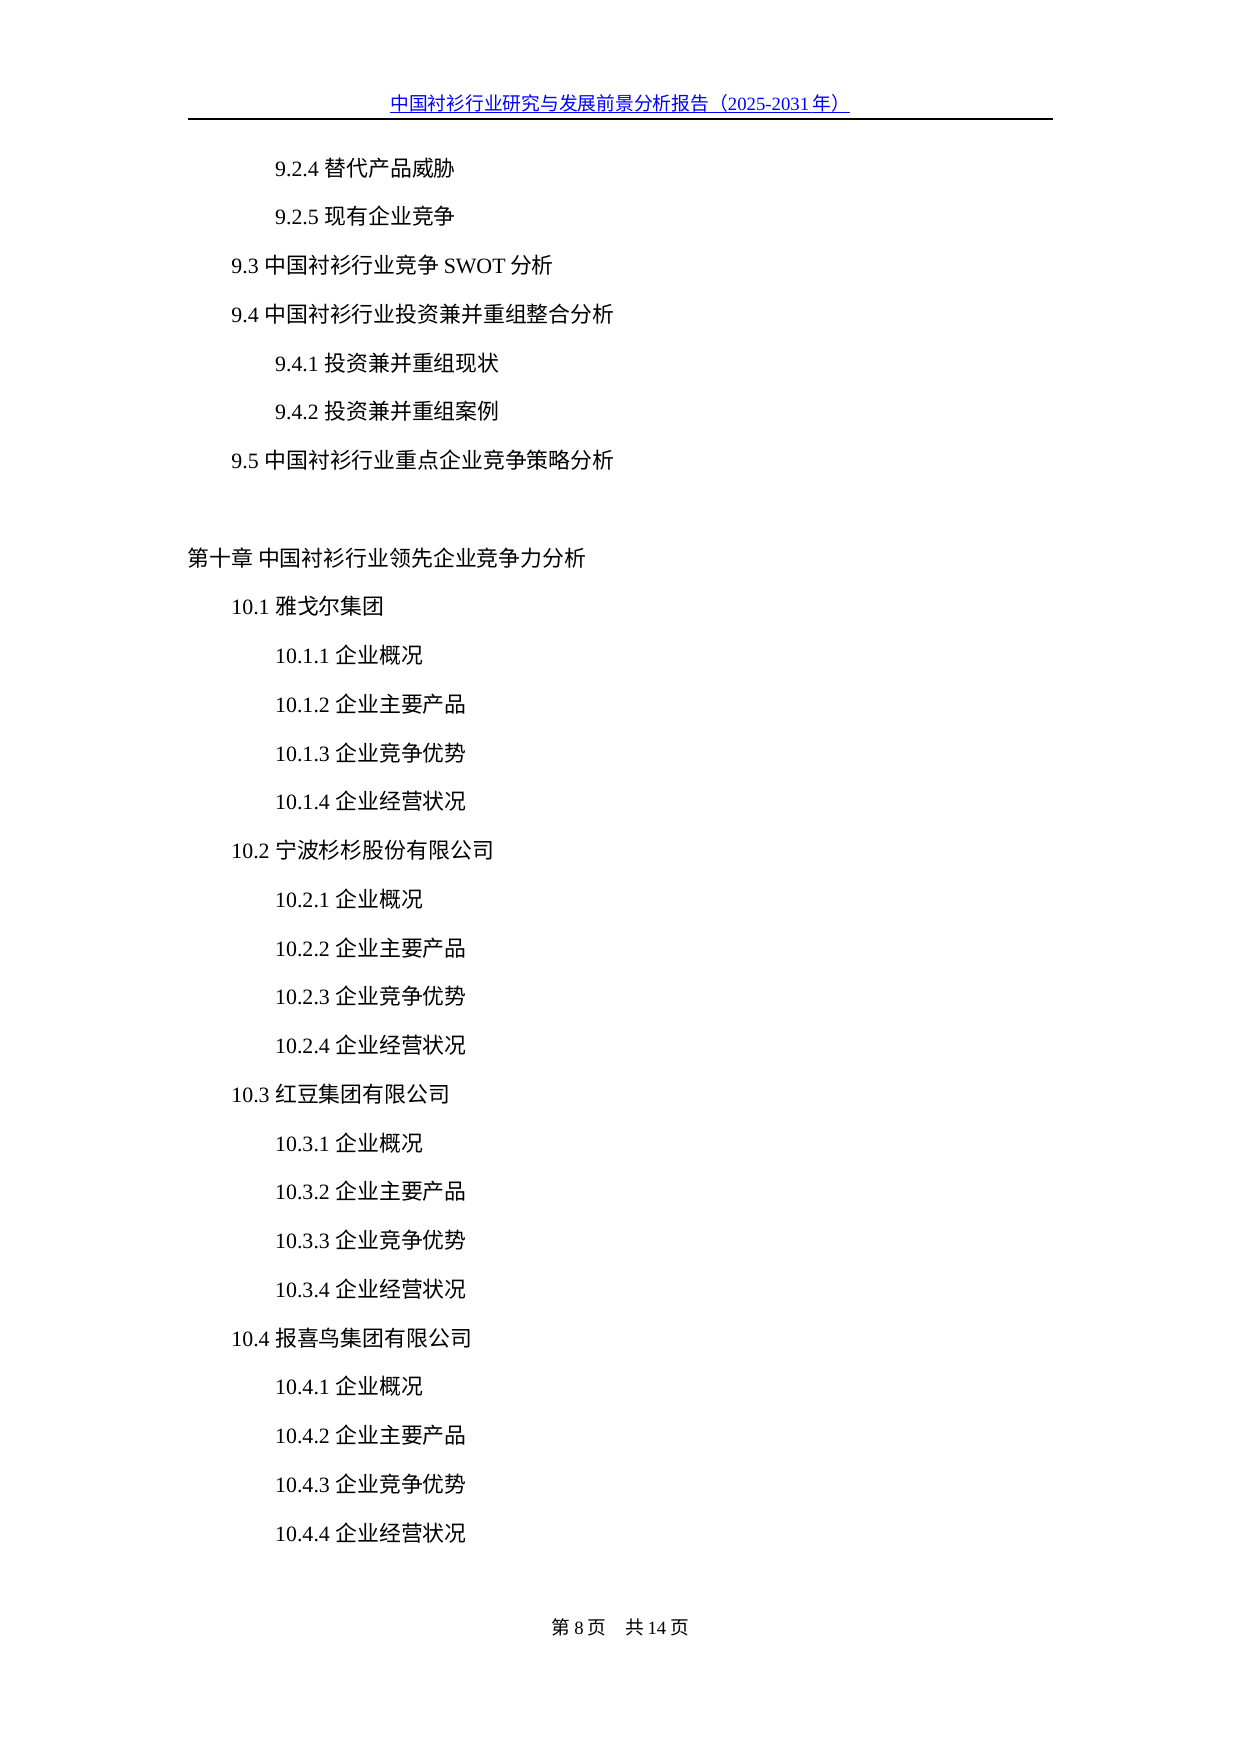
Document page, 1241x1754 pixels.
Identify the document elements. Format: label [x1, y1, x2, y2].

text [187, 150, 1053, 1548]
